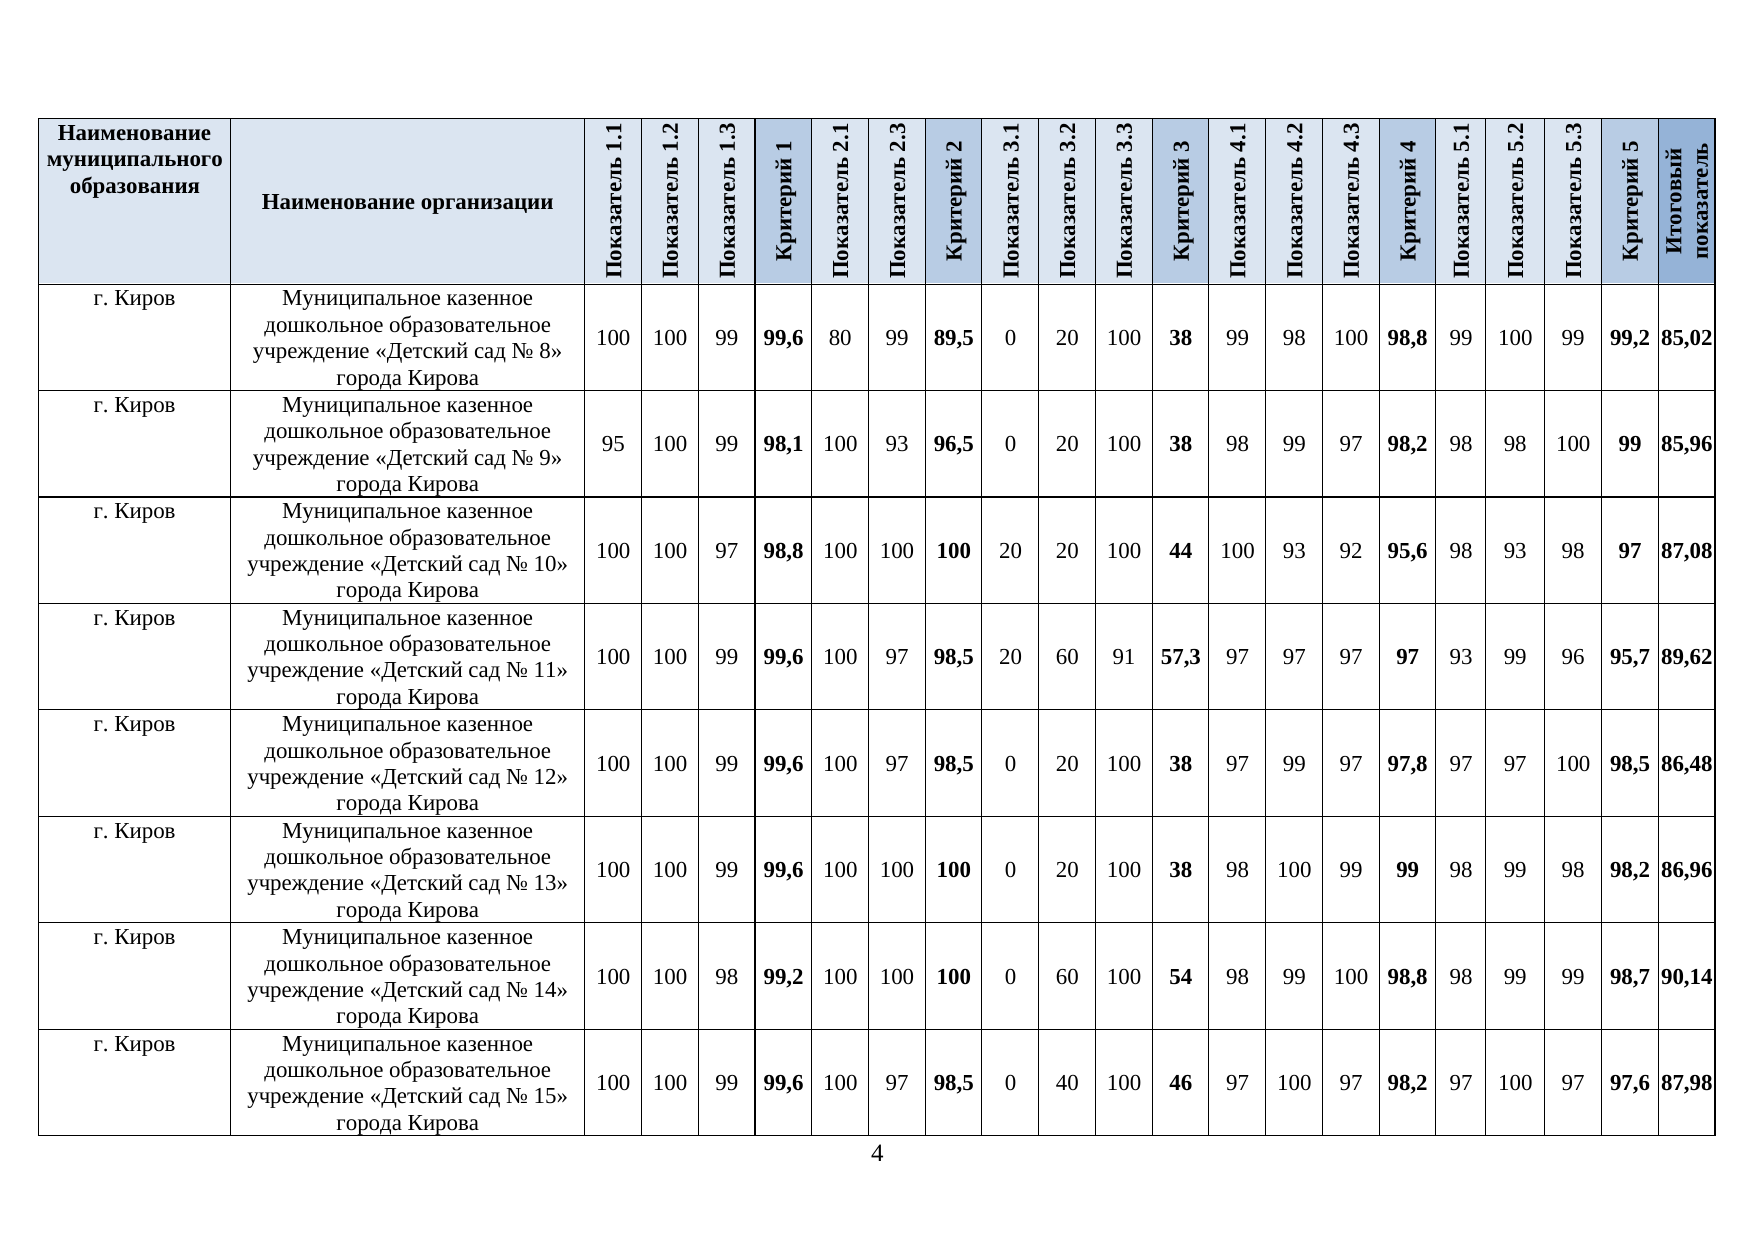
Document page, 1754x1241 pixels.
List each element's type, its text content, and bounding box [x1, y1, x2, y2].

table_cell 97 [1323, 1030, 1379, 1135]
table_header Показатель 4.3 [1323, 119, 1379, 283]
table_cell 99 [699, 1030, 754, 1135]
table_cell 99 [1266, 391, 1322, 496]
table_cell 96 [1545, 604, 1601, 709]
table_cell 100 [869, 923, 925, 1029]
table_cell 100 [1096, 285, 1152, 390]
table_cell 96,5 [926, 391, 981, 496]
table_cell 99 [869, 285, 925, 390]
table_cell 38 [1153, 817, 1208, 922]
table_cell 97 [1323, 604, 1379, 709]
table_cell 60 [1039, 923, 1095, 1029]
table_cell 91 [1096, 604, 1152, 709]
table_cell 100 [812, 604, 868, 709]
table_cell 98,8 [1380, 923, 1435, 1029]
table_cell 44 [1153, 498, 1208, 603]
table_cell Муниципальное казенное дошкольное образовательное учреждение «Детский сад № 11» города Кирова [231, 604, 584, 709]
table_header Показатель 3.2 [1039, 119, 1095, 283]
table_cell 100 [585, 710, 641, 816]
table_cell 0 [982, 817, 1038, 922]
table_cell 100 [812, 498, 868, 603]
table_cell 99,6 [756, 710, 811, 816]
table_cell 100 [1486, 285, 1544, 390]
table_header Показатель 3.1 [982, 119, 1038, 283]
table_cell 100 [585, 817, 641, 922]
table_cell 98 [1436, 498, 1485, 603]
table_cell 0 [982, 391, 1038, 496]
table_cell 99,2 [1602, 285, 1658, 390]
table_cell 100 [1486, 1030, 1544, 1135]
table_cell 98,2 [1602, 817, 1658, 922]
table_cell г. Киров [39, 1030, 230, 1135]
table_cell 97 [1436, 1030, 1485, 1135]
table_cell 100 [642, 391, 698, 496]
table_cell 46 [1153, 1030, 1208, 1135]
table_cell 95,7 [1602, 604, 1658, 709]
table_cell г. Киров [39, 604, 230, 709]
table_header Критерий 5 [1602, 119, 1658, 283]
table_cell 20 [1039, 391, 1095, 496]
table_cell 97 [1436, 710, 1485, 816]
table_cell 100 [812, 1030, 868, 1135]
table_header Показатель 3.3 [1096, 119, 1152, 283]
table_cell 100 [1323, 923, 1379, 1029]
table_header Наименование муниципального образования [39, 119, 230, 283]
table_cell 99 [1545, 285, 1601, 390]
table_cell 86,96 [1659, 817, 1714, 922]
table_cell 89,62 [1659, 604, 1714, 709]
table_cell 97 [869, 1030, 925, 1135]
table_cell 100 [1545, 710, 1601, 816]
table_cell 99 [699, 817, 754, 922]
table_cell 98 [1436, 391, 1485, 496]
table_cell 100 [1096, 923, 1152, 1029]
table_cell 20 [1039, 817, 1095, 922]
table_cell 98,8 [1380, 285, 1435, 390]
table_cell 99 [1436, 285, 1485, 390]
table_cell 100 [869, 817, 925, 922]
table_cell 93 [869, 391, 925, 496]
table_cell 90,14 [1659, 923, 1714, 1029]
table_cell 38 [1153, 710, 1208, 816]
table_cell 92 [1323, 498, 1379, 603]
table_cell 100 [642, 604, 698, 709]
table_cell 100 [642, 710, 698, 816]
table_cell 100 [1096, 710, 1152, 816]
table_cell 100 [1096, 1030, 1152, 1135]
table_cell 93 [1436, 604, 1485, 709]
table_cell 98 [1545, 817, 1601, 922]
table_cell 100 [812, 817, 868, 922]
table_cell 97 [1380, 604, 1435, 709]
table_header Критерий 3 [1153, 119, 1208, 283]
table_cell 20 [1039, 710, 1095, 816]
table_cell 100 [926, 817, 981, 922]
table_cell 97 [1602, 498, 1658, 603]
table_cell 97 [869, 604, 925, 709]
table_cell г. Киров [39, 923, 230, 1029]
table_cell 100 [642, 285, 698, 390]
table_cell 99 [1486, 817, 1544, 922]
table_cell 20 [982, 604, 1038, 709]
table_cell 98 [1209, 817, 1265, 922]
table_cell 98 [1209, 391, 1265, 496]
table_cell 100 [812, 391, 868, 496]
table_header Показатель 2.3 [869, 119, 925, 283]
table_cell 100 [812, 923, 868, 1029]
table_cell 100 [585, 604, 641, 709]
table_cell 98,5 [926, 710, 981, 816]
table_cell 98 [1436, 923, 1485, 1029]
table_cell 98,8 [756, 498, 811, 603]
table_cell 100 [1096, 498, 1152, 603]
table_header Показатель 5.1 [1436, 119, 1485, 283]
table_cell г. Киров [39, 391, 230, 496]
table_cell 100 [585, 1030, 641, 1135]
table_cell 99 [699, 391, 754, 496]
table_cell г. Киров [39, 498, 230, 603]
table_cell 100 [642, 498, 698, 603]
table_cell 100 [1096, 391, 1152, 496]
table_cell 100 [1545, 391, 1601, 496]
table_cell 100 [642, 1030, 698, 1135]
table_cell 97 [1545, 1030, 1601, 1135]
table_header Наименование организации [231, 119, 584, 283]
table_cell 0 [982, 923, 1038, 1029]
table_cell г. Киров [39, 817, 230, 922]
table_cell 54 [1153, 923, 1208, 1029]
table_cell 38 [1153, 391, 1208, 496]
table_cell 86,48 [1659, 710, 1714, 816]
table_cell 87,98 [1659, 1030, 1714, 1135]
table_cell 99 [1545, 923, 1601, 1029]
table_cell г. Киров [39, 710, 230, 816]
table_header Критерий 1 [756, 119, 811, 283]
table_cell 100 [585, 498, 641, 603]
table_cell 99 [1266, 710, 1322, 816]
table_cell 20 [1039, 285, 1095, 390]
table_cell 99,2 [756, 923, 811, 1029]
table_cell 97 [1209, 604, 1265, 709]
table_cell 98 [1209, 923, 1265, 1029]
table_header Показатель 1.1 [585, 119, 641, 283]
table_cell 20 [1039, 498, 1095, 603]
table_cell 99,6 [756, 1030, 811, 1135]
table_cell 97,8 [1380, 710, 1435, 816]
table_cell 100 [1266, 1030, 1322, 1135]
table_header Показатель 1.3 [699, 119, 754, 283]
table_cell 93 [1266, 498, 1322, 603]
table_cell 99,6 [756, 817, 811, 922]
table_cell 100 [1323, 285, 1379, 390]
table_header Критерий 2 [926, 119, 981, 283]
table_cell 99 [699, 285, 754, 390]
table_cell Муниципальное казенное дошкольное образовательное учреждение «Детский сад № 13» города Кирова [231, 817, 584, 922]
table_cell 99 [1266, 923, 1322, 1029]
table_cell 100 [926, 498, 981, 603]
table_cell 97 [1209, 710, 1265, 816]
table_cell Муниципальное казенное дошкольное образовательное учреждение «Детский сад № 10» города Кирова [231, 498, 584, 603]
table_cell 97 [1209, 1030, 1265, 1135]
table_cell 99 [1486, 604, 1544, 709]
table_cell 99 [1209, 285, 1265, 390]
table_cell 99 [1602, 391, 1658, 496]
table_cell 100 [812, 710, 868, 816]
table_cell 100 [869, 498, 925, 603]
table_cell г. Киров [39, 285, 230, 390]
table_cell 57,3 [1153, 604, 1208, 709]
table_header Показатель 5.3 [1545, 119, 1601, 283]
table_cell 87,08 [1659, 498, 1714, 603]
table_cell 60 [1039, 604, 1095, 709]
table_cell 0 [982, 710, 1038, 816]
table_cell 100 [585, 285, 641, 390]
table_cell 98,5 [1602, 710, 1658, 816]
table_header Показатель 1.2 [642, 119, 698, 283]
table_cell Муниципальное казенное дошкольное образовательное учреждение «Детский сад № 15» города Кирова [231, 1030, 584, 1135]
table_cell 99 [699, 604, 754, 709]
table_cell Муниципальное казенное дошкольное образовательное учреждение «Детский сад № 14» города Кирова [231, 923, 584, 1029]
table_cell 98 [1486, 391, 1544, 496]
table_cell 98,1 [756, 391, 811, 496]
table_header Показатель 4.1 [1209, 119, 1265, 283]
table_cell 98 [1545, 498, 1601, 603]
table_cell 98,5 [926, 1030, 981, 1135]
table_cell 100 [926, 923, 981, 1029]
table_cell 95,6 [1380, 498, 1435, 603]
table_cell 99 [1380, 817, 1435, 922]
table_header Критерий 4 [1380, 119, 1435, 283]
table_cell 38 [1153, 285, 1208, 390]
table_cell 95 [585, 391, 641, 496]
table_cell 98,7 [1602, 923, 1658, 1029]
table_cell 99,6 [756, 604, 811, 709]
table_cell 0 [982, 1030, 1038, 1135]
table_cell 97,6 [1602, 1030, 1658, 1135]
table_cell 99,6 [756, 285, 811, 390]
table_cell Муниципальное казенное дошкольное образовательное учреждение «Детский сад № 12» города Кирова [231, 710, 584, 816]
table_cell 99 [1323, 817, 1379, 922]
table_cell 97 [1323, 710, 1379, 816]
table_cell 100 [642, 923, 698, 1029]
table_cell 97 [1486, 710, 1544, 816]
table_cell Муниципальное казенное дошкольное образовательное учреждение «Детский сад № 8» города Кирова [231, 285, 584, 390]
table_cell 97 [1323, 391, 1379, 496]
table_cell 100 [585, 923, 641, 1029]
table_cell 97 [1266, 604, 1322, 709]
table_cell 89,5 [926, 285, 981, 390]
table_header Показатель 5.2 [1486, 119, 1544, 283]
table_cell 0 [982, 285, 1038, 390]
table_cell 85,02 [1659, 285, 1714, 390]
table_cell 100 [1209, 498, 1265, 603]
table_cell 80 [812, 285, 868, 390]
table_cell 97 [869, 710, 925, 816]
table_cell 98 [1266, 285, 1322, 390]
table_header Показатель 4.2 [1266, 119, 1322, 283]
table_header Показатель 2.1 [812, 119, 868, 283]
table_cell 98,5 [926, 604, 981, 709]
table_cell 93 [1486, 498, 1544, 603]
table_cell 100 [1266, 817, 1322, 922]
table_cell 98,2 [1380, 391, 1435, 496]
table_cell 98 [1436, 817, 1485, 922]
table_cell 98,2 [1380, 1030, 1435, 1135]
table_cell Муниципальное казенное дошкольное образовательное учреждение «Детский сад № 9» города Кирова [231, 391, 584, 496]
table_cell 97 [699, 498, 754, 603]
table_cell 40 [1039, 1030, 1095, 1135]
table_header Итоговый показатель [1659, 119, 1714, 283]
table_cell 100 [642, 817, 698, 922]
table_cell 99 [699, 710, 754, 816]
table_cell 20 [982, 498, 1038, 603]
table_cell 98 [699, 923, 754, 1029]
table_cell 99 [1486, 923, 1544, 1029]
table_cell 85,96 [1659, 391, 1714, 496]
table_cell 100 [1096, 817, 1152, 922]
